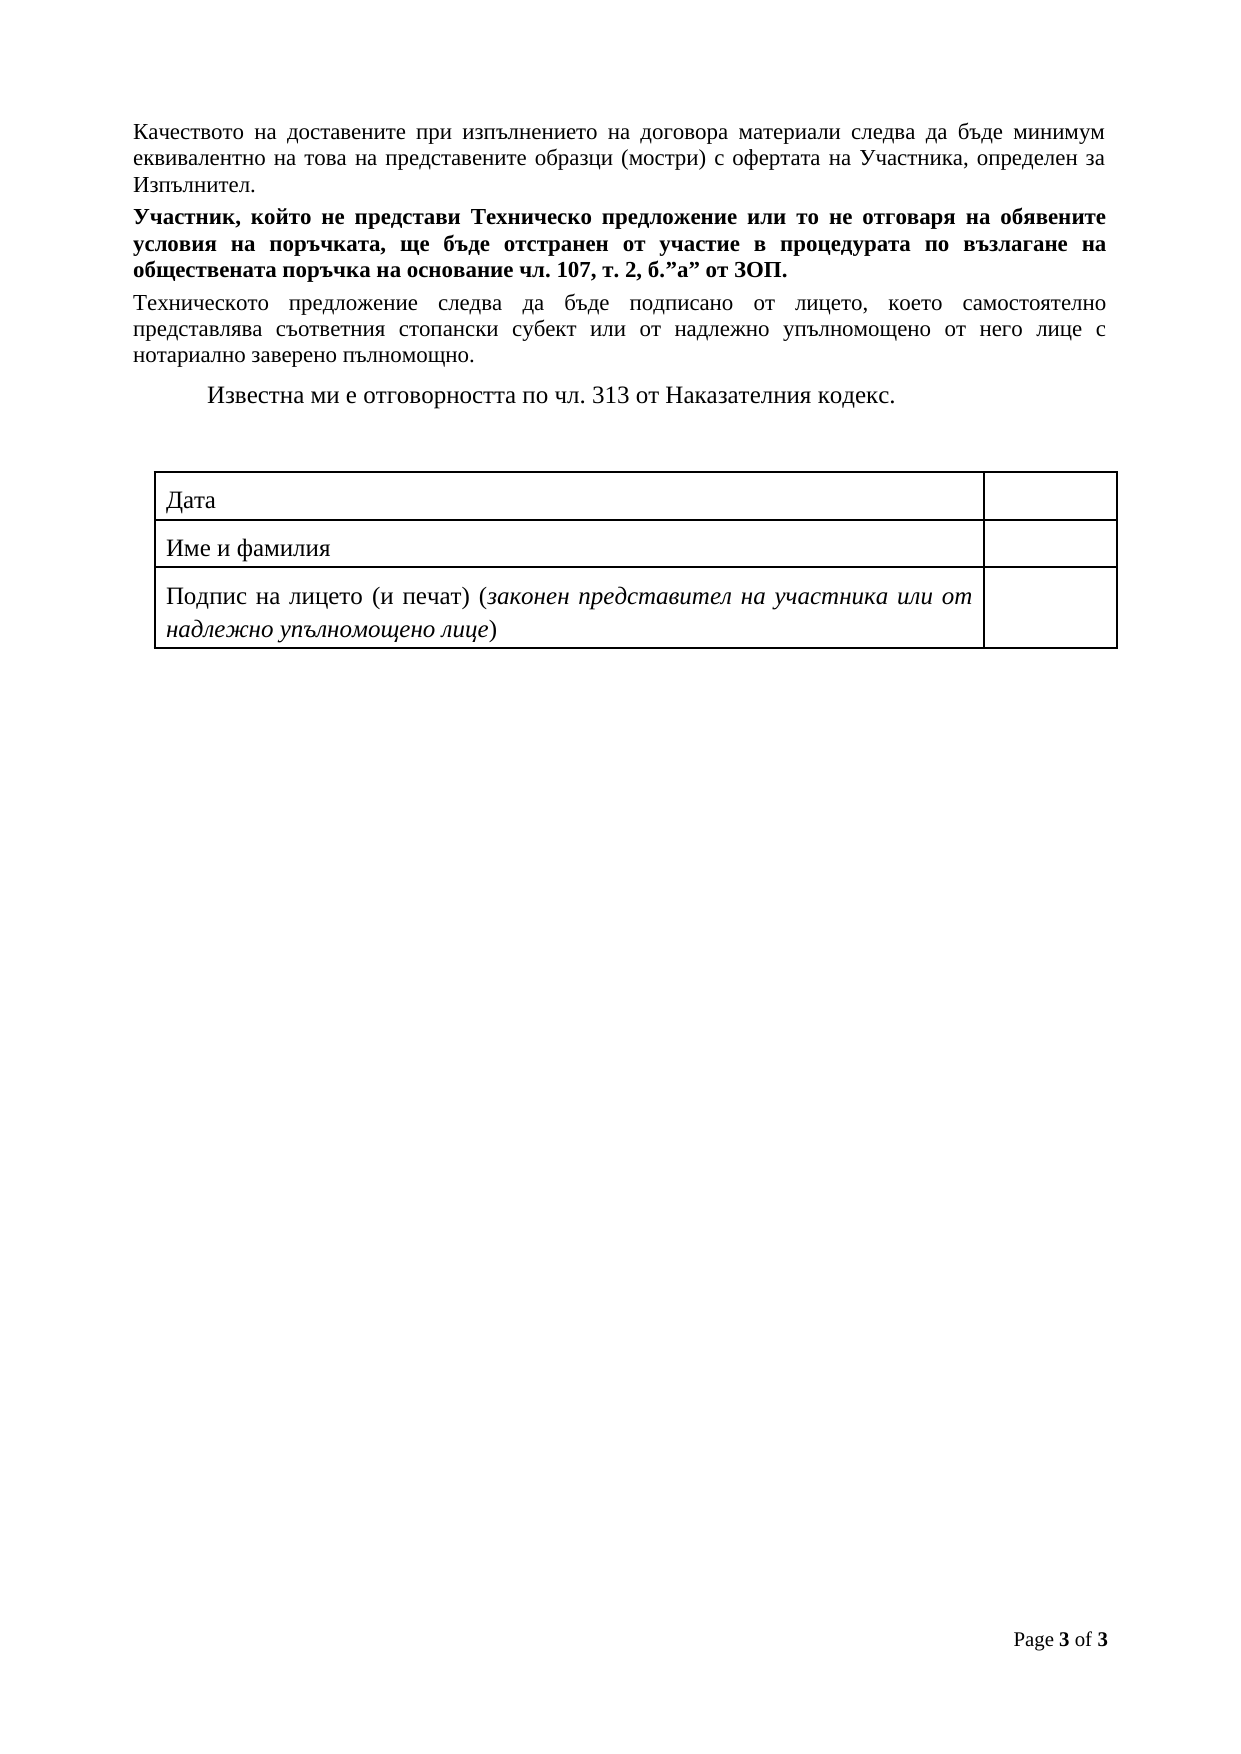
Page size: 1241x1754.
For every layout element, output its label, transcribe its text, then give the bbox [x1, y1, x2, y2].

text Участник, който не представи Техническо предложение или то не отговаря на обявените условия на поръчката, ще бъде отстранен от участие в процедурата по възлагане на обществената поръчка на основание чл. 107, т. 2, б.”а” от ЗОП. [133, 203, 1107, 282]
table_header Дата [156, 473, 983, 518]
table_cell Име и фамилия [156, 521, 983, 566]
table_cell [985, 568, 1116, 647]
text Известна ми е отговорността по чл. 313 от Наказателния кодекс. [148, 380, 1107, 409]
text Качеството на доставените при изпълнението на договора материали следва да бъде минимум еквивалентно на това на представените образци (мостри) с офертата на Участника, определен за Изпълнител. [133, 118, 1107, 197]
table_cell Подпис на лицето (и печат) (законен представител на участника или от надлежно упълномощено лице) [156, 568, 983, 647]
table_cell [985, 521, 1116, 566]
table_header [985, 473, 1116, 518]
text Техническото предложение следва да бъде подписано от лицето, което самостоятелно представлява съответния стопански субект или от надлежно упълномощено от него лице с нотариално заверено пълномощно. [133, 289, 1107, 368]
